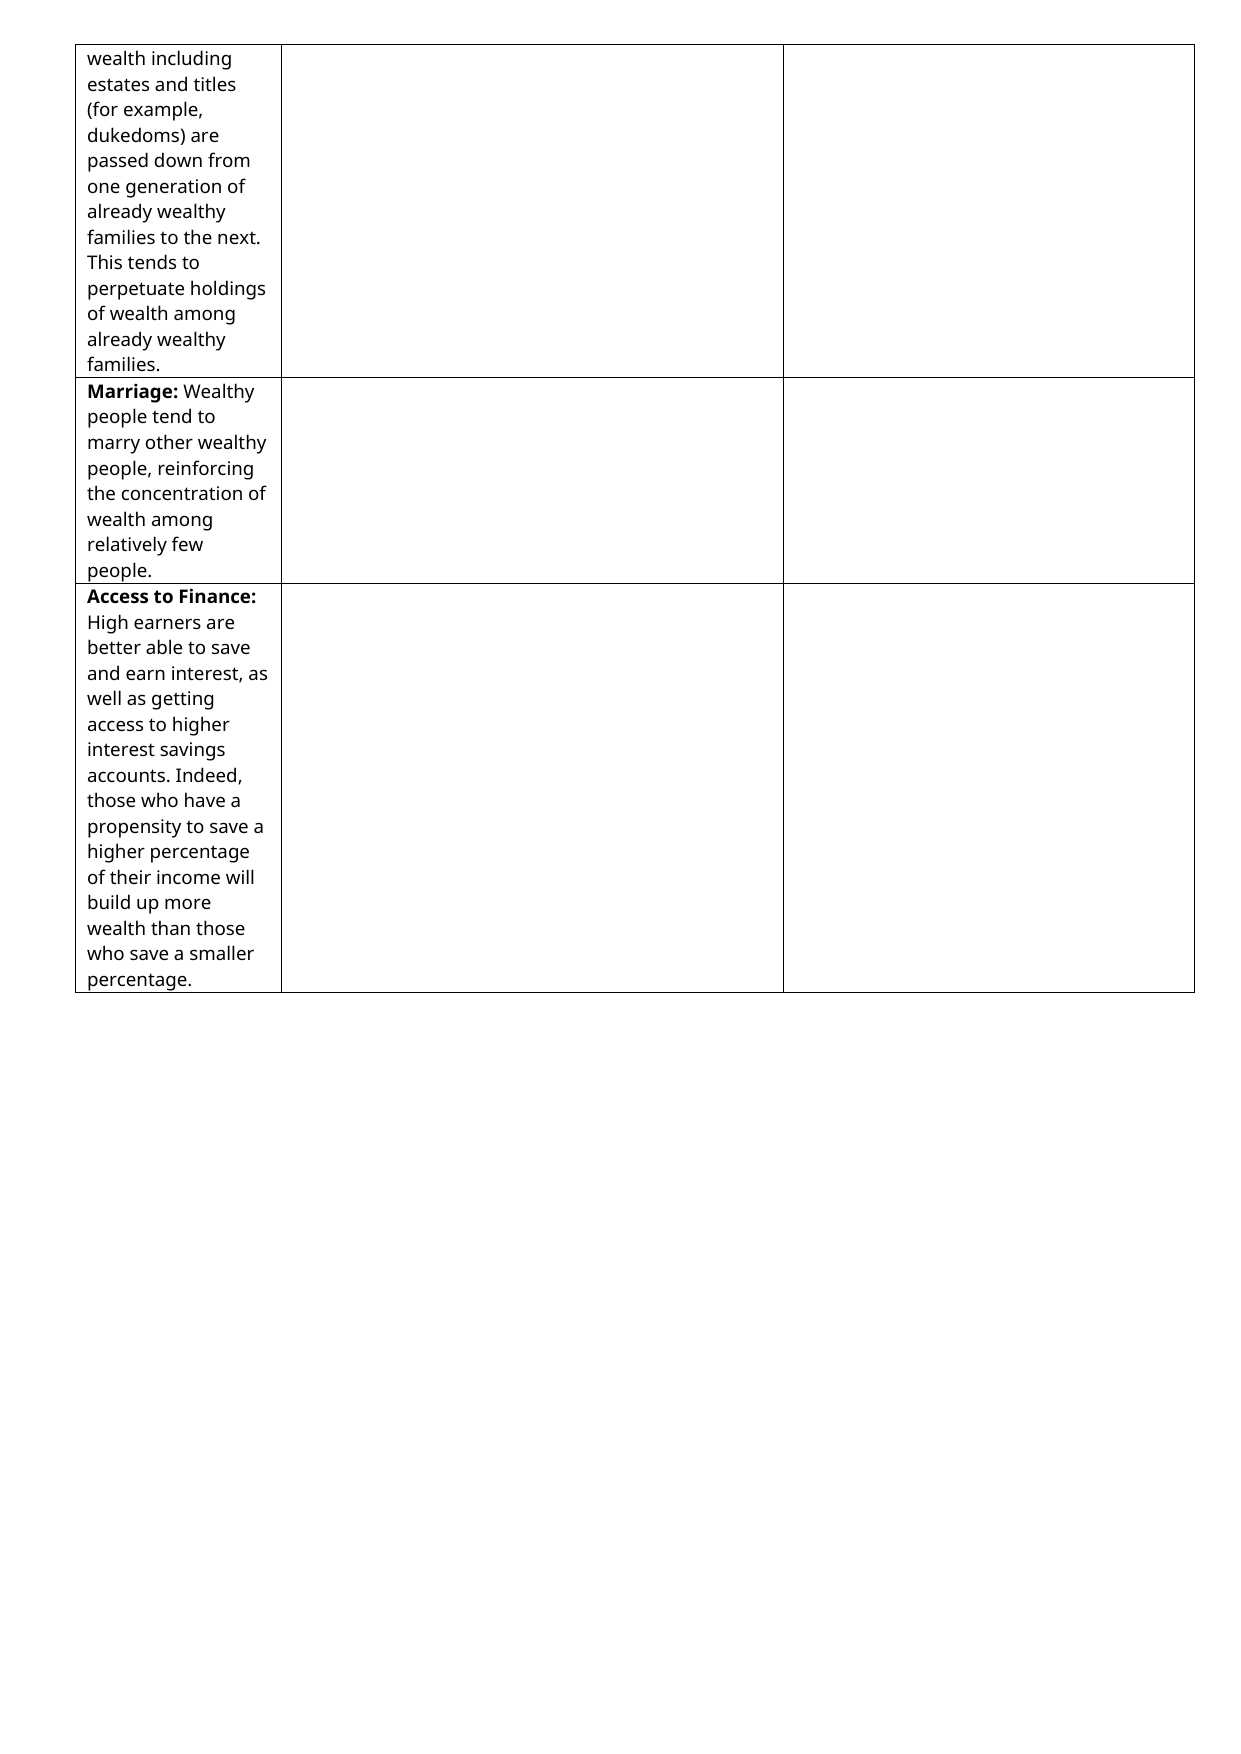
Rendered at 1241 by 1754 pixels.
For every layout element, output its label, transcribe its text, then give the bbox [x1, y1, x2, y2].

table_cell Access to Finance: High earners are better able to save and earn interest, as well as getting access to higher interest savings accounts. Indeed, those who have a propensity to save a higher percentage of their income will build up more wealth than those who save a smaller percentage. [76, 584, 281, 992]
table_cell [76, 45, 281, 377]
table_cell [282, 45, 783, 377]
table_cell [282, 584, 783, 992]
table_cell [282, 378, 783, 582]
table_cell [784, 378, 1194, 582]
table_cell [784, 45, 1194, 377]
table_cell [784, 584, 1194, 992]
table_cell Marriage: Wealthy people tend to marry other wealthy people, reinforcing the concentration of wealth among relatively few people. [76, 378, 281, 582]
